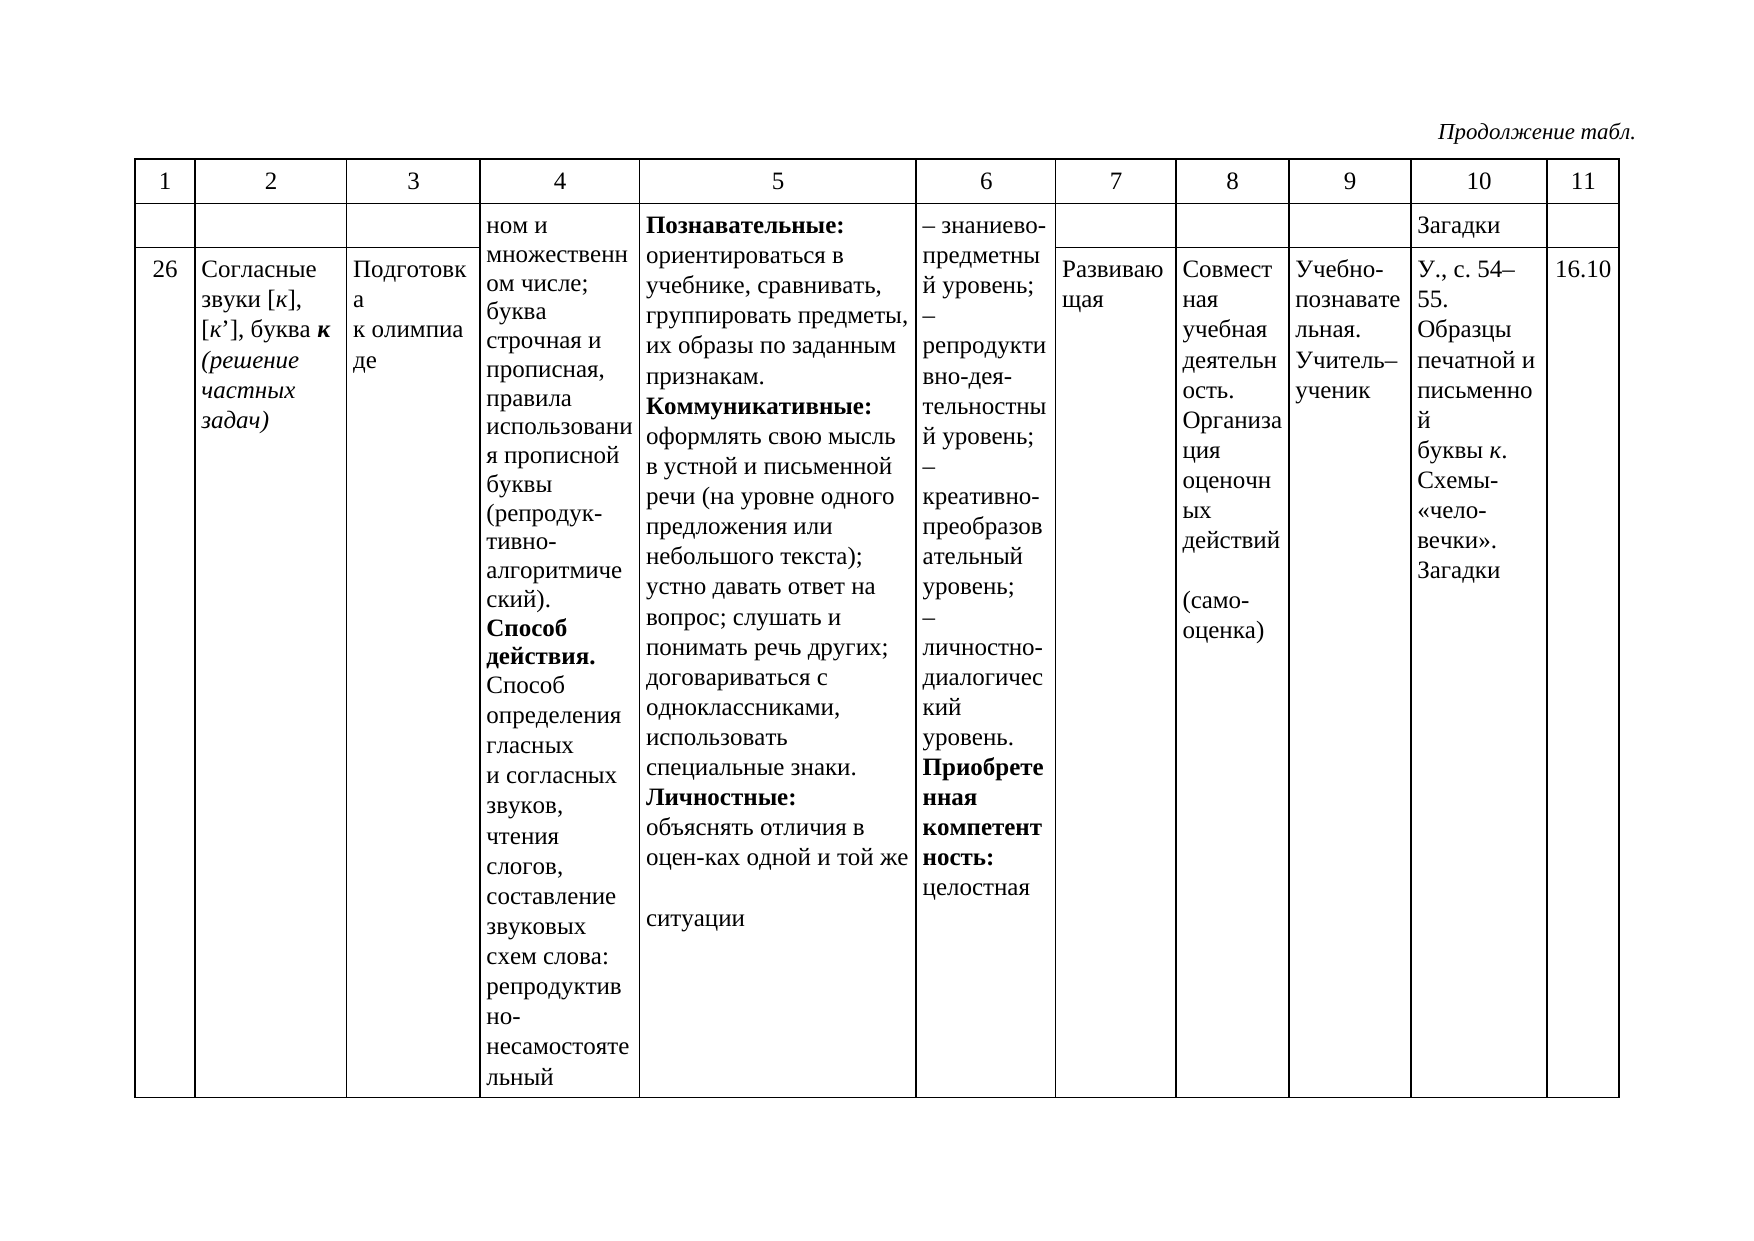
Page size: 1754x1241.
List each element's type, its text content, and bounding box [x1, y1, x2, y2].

table_header 5 [640, 160, 915, 202]
table_header 10 [1412, 160, 1546, 202]
table_cell [1548, 204, 1618, 247]
table_cell 16.10 [1548, 248, 1618, 1097]
table_header 1 [136, 160, 194, 202]
table_cell Познавательные: ориентироваться в учебнике, сравнивать, группировать предметы, их образы по заданным признакам. Коммуникативные: оформлять свою мысль в устной и письменной речи (на уровне одного предложения или небольшого текста); устно давать ответ на вопрос; слушать и понимать речь других; договариваться с одноклассниками, использовать специальные знаки. Личностные: объяснять отличия в оцен-ках одной и той же ситуации [640, 204, 915, 1097]
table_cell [196, 248, 346, 1097]
table_header 4 [481, 160, 639, 202]
table_header 7 [1056, 160, 1175, 202]
table_cell [1056, 204, 1175, 247]
table_header 6 [917, 160, 1055, 202]
text Продолжение табл. [118, 118, 1636, 144]
table_cell ном и множественном числе; буква строчная и прописная, правила использования прописной буквы (репродук-тивно-алгоритмический). Способ действия. Способ определения гласных и согласных звуков, чтения слогов, составление звуковых схем слова: репродуктивно-несамостоятельный (усвое- [481, 204, 639, 1097]
table_header 2 [196, 160, 346, 202]
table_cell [1412, 248, 1546, 1097]
table_cell – знаниево-предметный уровень; – репродуктивно-дея-тельностный уровень; – креативно-преобразовательный уровень; – личностно-диалогический уровень. Приобретенная компетентность: целостная [917, 204, 1055, 1097]
table_cell [136, 204, 194, 247]
table_header 11 [1548, 160, 1618, 202]
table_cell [347, 248, 479, 1097]
table_cell [1290, 204, 1410, 247]
table_header 9 [1290, 160, 1410, 202]
table_header 8 [1177, 160, 1288, 202]
table_cell [196, 204, 346, 247]
table_cell [1177, 204, 1288, 247]
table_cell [1177, 248, 1288, 1097]
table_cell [1290, 248, 1410, 1097]
table_cell 26 [136, 248, 194, 1097]
table_cell [347, 204, 479, 247]
table_header 3 [347, 160, 479, 202]
table_cell Загадки [1412, 204, 1546, 247]
table_cell Развивающая [1056, 248, 1175, 1097]
